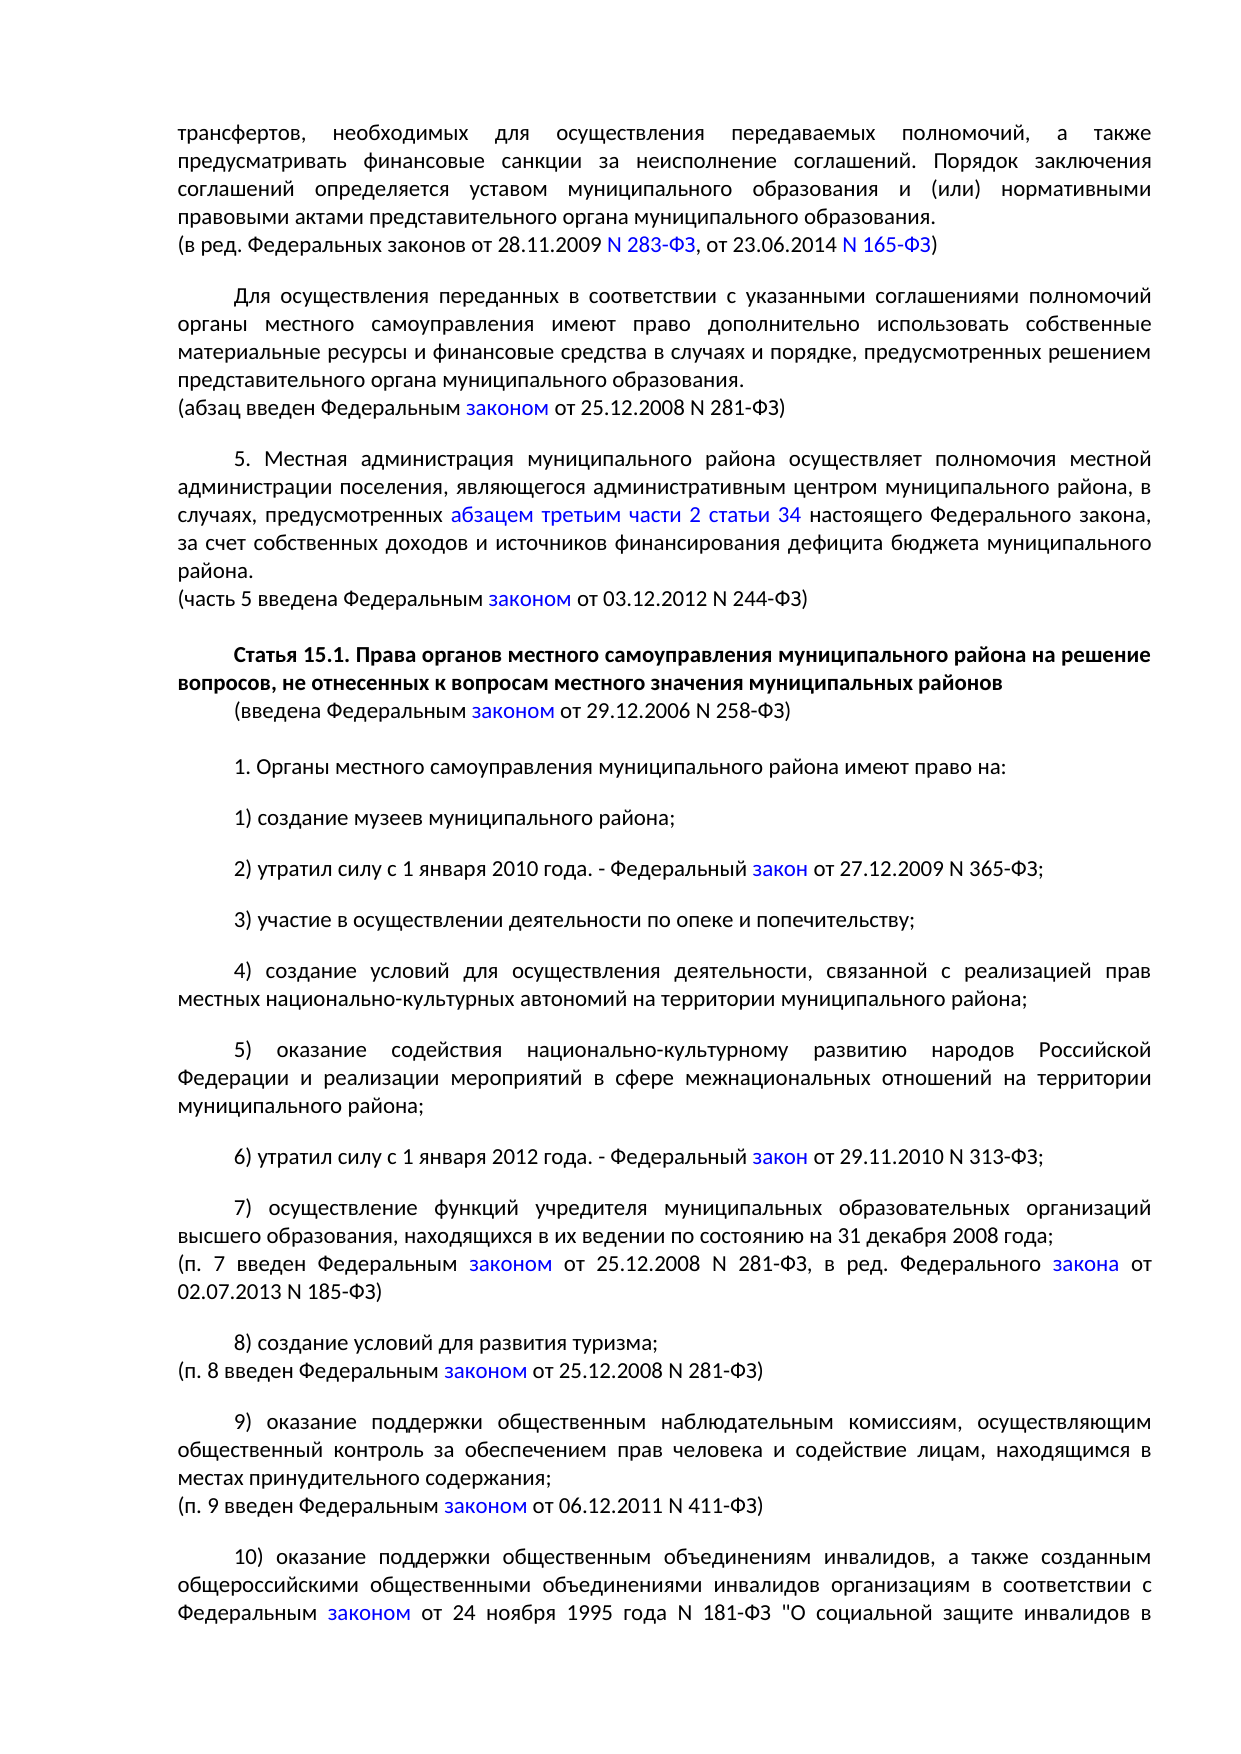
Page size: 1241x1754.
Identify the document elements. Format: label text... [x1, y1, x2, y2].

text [177, 1542, 1152, 1626]
text 2) утратил силу с 1 января 2010 года. - Федеральный закон от 27.12.2009 N 365-ФЗ; [177, 854, 1152, 882]
text 5. Местная администрация муниципального района осуществляет полномочия местной администрации поселения, являющегося административным центром муниципального района, в случаях, предусмотренных абзацем третьим части 2 статьи 34 настоящего Федерального закона, за счет собственных доходов и источников финансирования дефицита бюджета муниципального района. [177, 444, 1152, 584]
text (п. 8 введен Федеральным законом от 25.12.2008 N 281-ФЗ) [177, 1356, 1152, 1384]
text (введена Федеральным законом от 29.12.2006 N 258-ФЗ) [177, 696, 1152, 724]
text 9) оказание поддержки общественным наблюдательным комиссиям, осуществляющим общественный контроль за обеспечением прав человека и содействие лицам, находящимся в местах принудительного содержания; [177, 1407, 1152, 1491]
text 7) осуществление функций учредителя муниципальных образовательных организаций высшего образования, находящихся в их ведении по состоянию на 31 декабря 2008 года; [177, 1193, 1152, 1249]
text (часть 5 введена Федеральным законом от 03.12.2012 N 244-ФЗ) [177, 584, 1152, 612]
text 5) оказание содействия национально-культурному развитию народов Российской Федерации и реализации мероприятий в сфере межнациональных отношений на территории муниципального района; [177, 1035, 1152, 1119]
title Статья 15.1. Права органов местного самоуправления муниципального района на решение вопросов, не отнесенных к вопросам местного значения муниципальных районов [177, 640, 1152, 696]
text 3) участие в осуществлении деятельности по опеке и попечительству; [177, 905, 1152, 933]
text 8) создание условий для развития туризма; [177, 1328, 1152, 1356]
text (п. 7 введен Федеральным законом от 25.12.2008 N 281-ФЗ, в ред. Федерального закона от 02.07.2013 N 185-ФЗ) [177, 1249, 1152, 1305]
text (абзац введен Федеральным законом от 25.12.2008 N 281-ФЗ) [177, 393, 1152, 421]
text (в ред. Федеральных законов от 28.11.2009 N 283-ФЗ, от 23.06.2014 N 165-ФЗ) [177, 230, 1152, 258]
text 1) создание музеев муниципального района; [177, 803, 1152, 831]
text 4) создание условий для осуществления деятельности, связанной с реализацией прав местных национально-культурных автономий на территории муниципального района; [177, 956, 1152, 1012]
text (п. 9 введен Федеральным законом от 06.12.2011 N 411-ФЗ) [177, 1491, 1152, 1519]
text 1. Органы местного самоуправления муниципального района имеют право на: [177, 752, 1152, 780]
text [177, 118, 1152, 230]
text Для осуществления переданных в соответствии с указанными соглашениями полномочий органы местного самоуправления имеют право дополнительно использовать собственные материальные ресурсы и финансовые средства в случаях и порядке, предусмотренных решением представительного органа муниципального образования. [177, 281, 1152, 393]
text 6) утратил силу с 1 января 2012 года. - Федеральный закон от 29.11.2010 N 313-ФЗ; [177, 1142, 1152, 1170]
